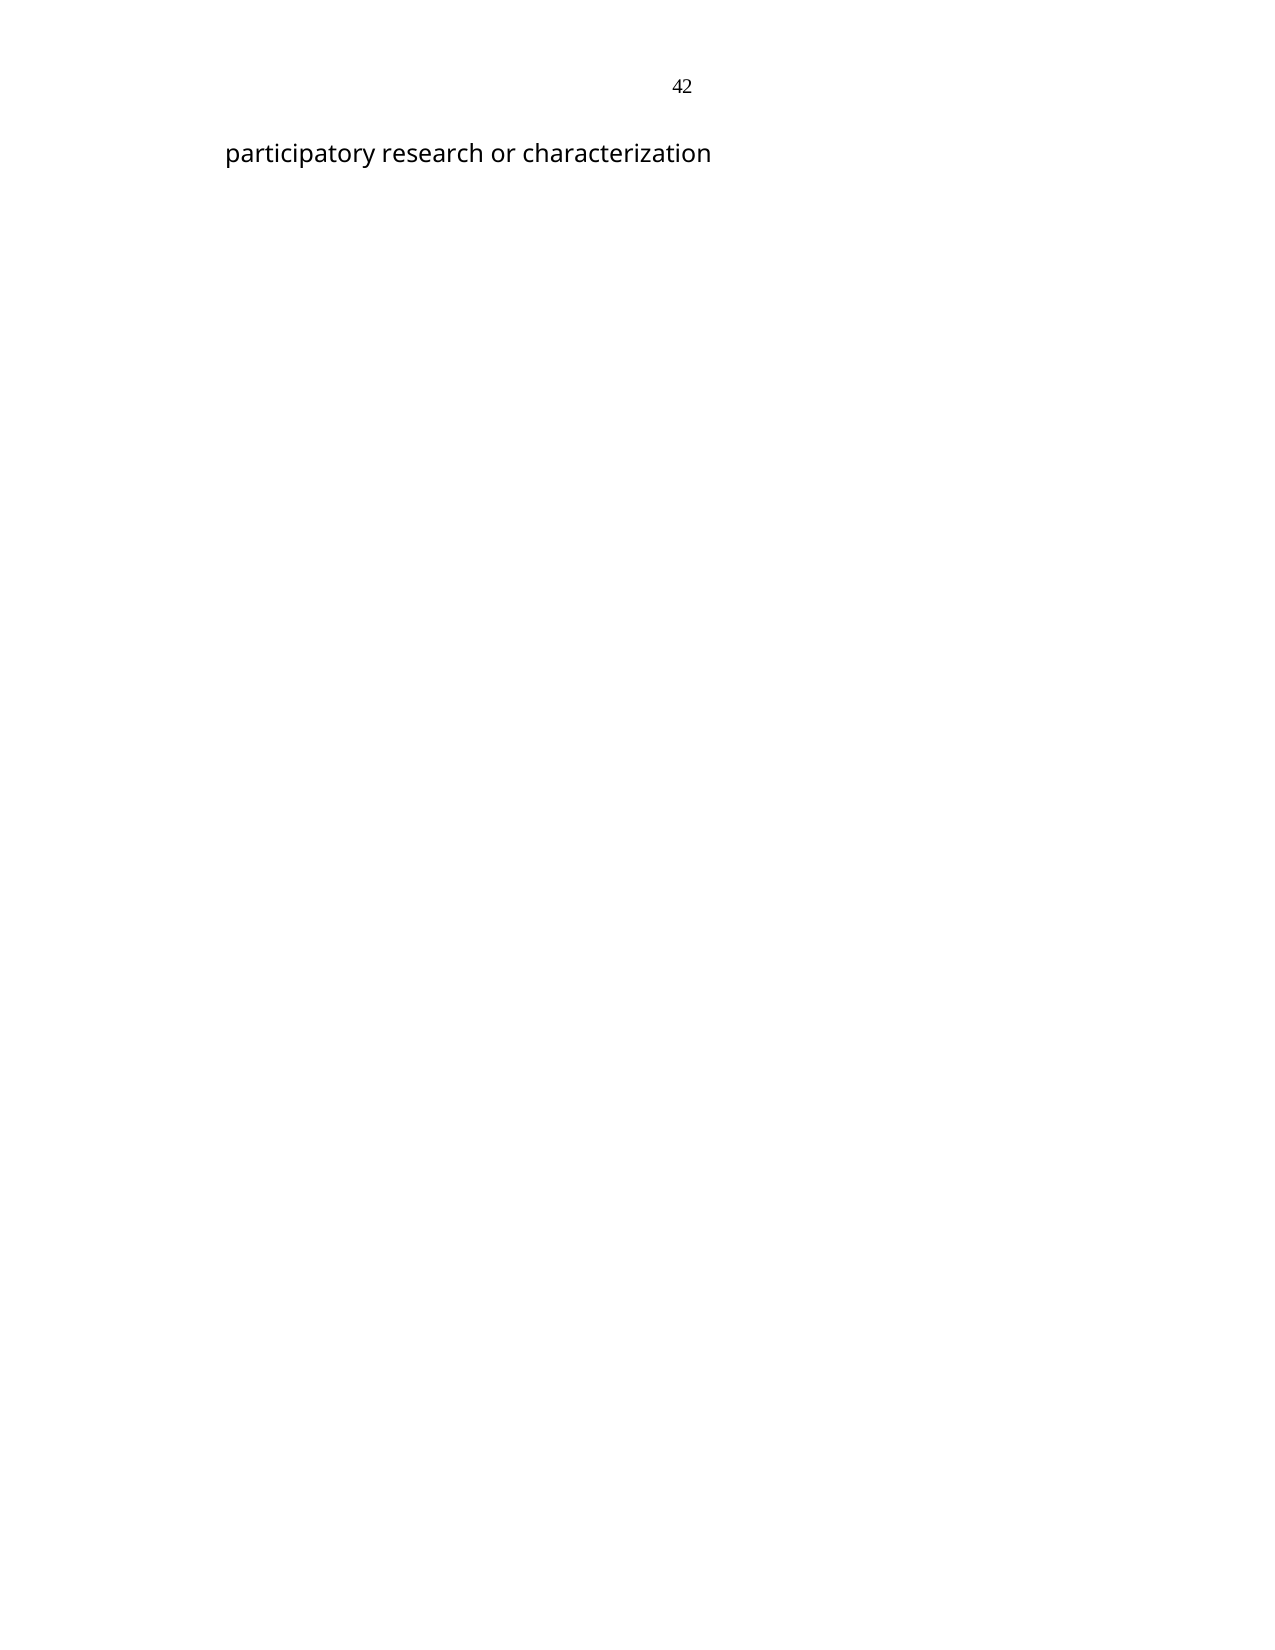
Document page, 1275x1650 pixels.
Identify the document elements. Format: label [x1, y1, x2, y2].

text [225, 135, 1141, 169]
